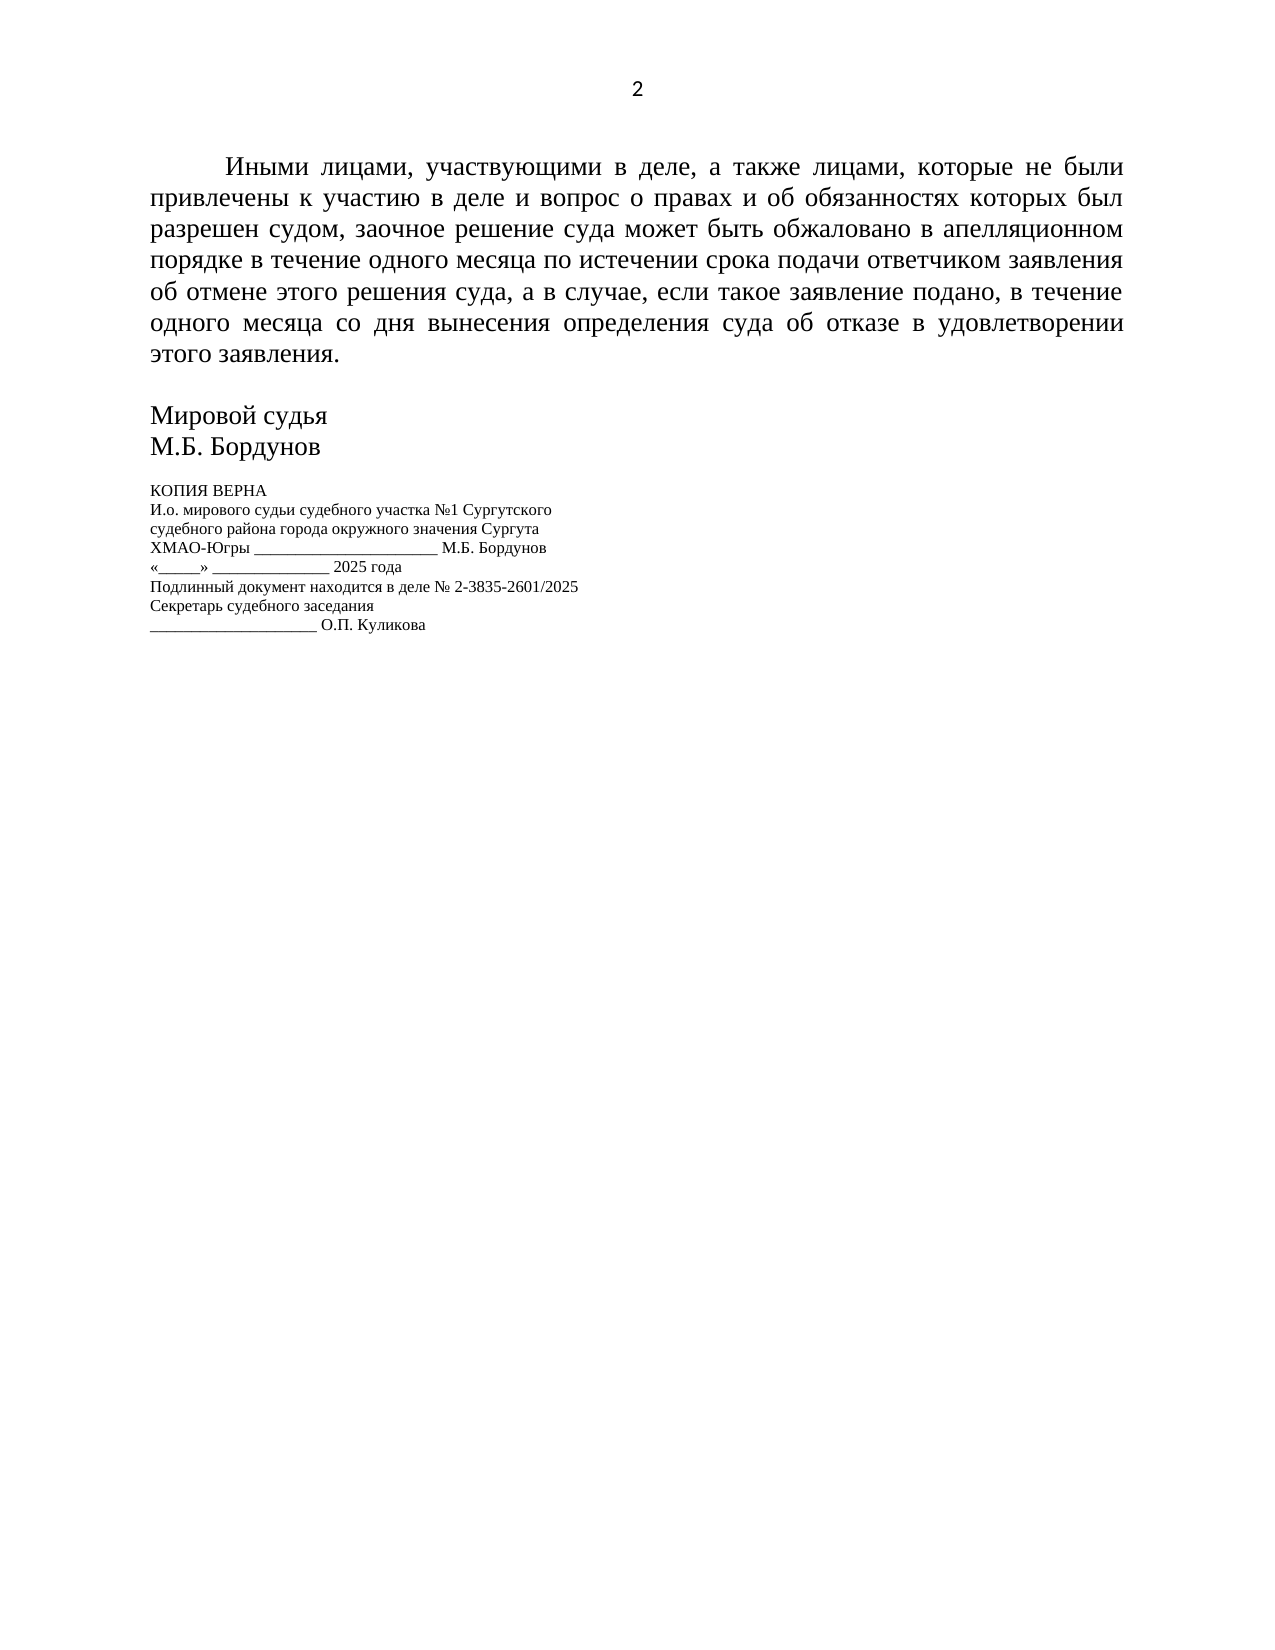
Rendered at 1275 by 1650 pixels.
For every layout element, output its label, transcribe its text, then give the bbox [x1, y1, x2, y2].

text И.о. мирового судьи судебного участка №1 Сургутского [150, 500, 1125, 519]
text Секретарь судебного заседания [150, 596, 1125, 615]
text «_____» ______________ 2025 года [150, 557, 1125, 576]
text Иными лицами, участвующими в деле, а также лицами, которые не были привлечены к участию в деле и вопрос о правах и об обязанностях которых был разрешен судом, заочное решение суда может быть обжаловано в апелляционном порядке в течение одного месяца по истечении срока подачи ответчиком заявления об отмене этого решения суда, а в случае, если такое заявление подано, в течение одного месяца со дня вынесения определения суда об отказе в удовлетворении этого заявления. [150, 150, 1125, 368]
text Мировой судья М.Б. Бордунов [150, 399, 1125, 461]
text ХМАО-Югры ______________________ М.Б. Бордунов [150, 538, 1125, 557]
text ____________________ О.П. Куликова [150, 615, 1125, 634]
text КОПИЯ ВЕРНА [150, 481, 1125, 500]
text Подлинный документ находится в деле № 2-3835-2601/2025 [150, 576, 1125, 596]
text судебного района города окружного значения Сургута [150, 519, 1125, 538]
